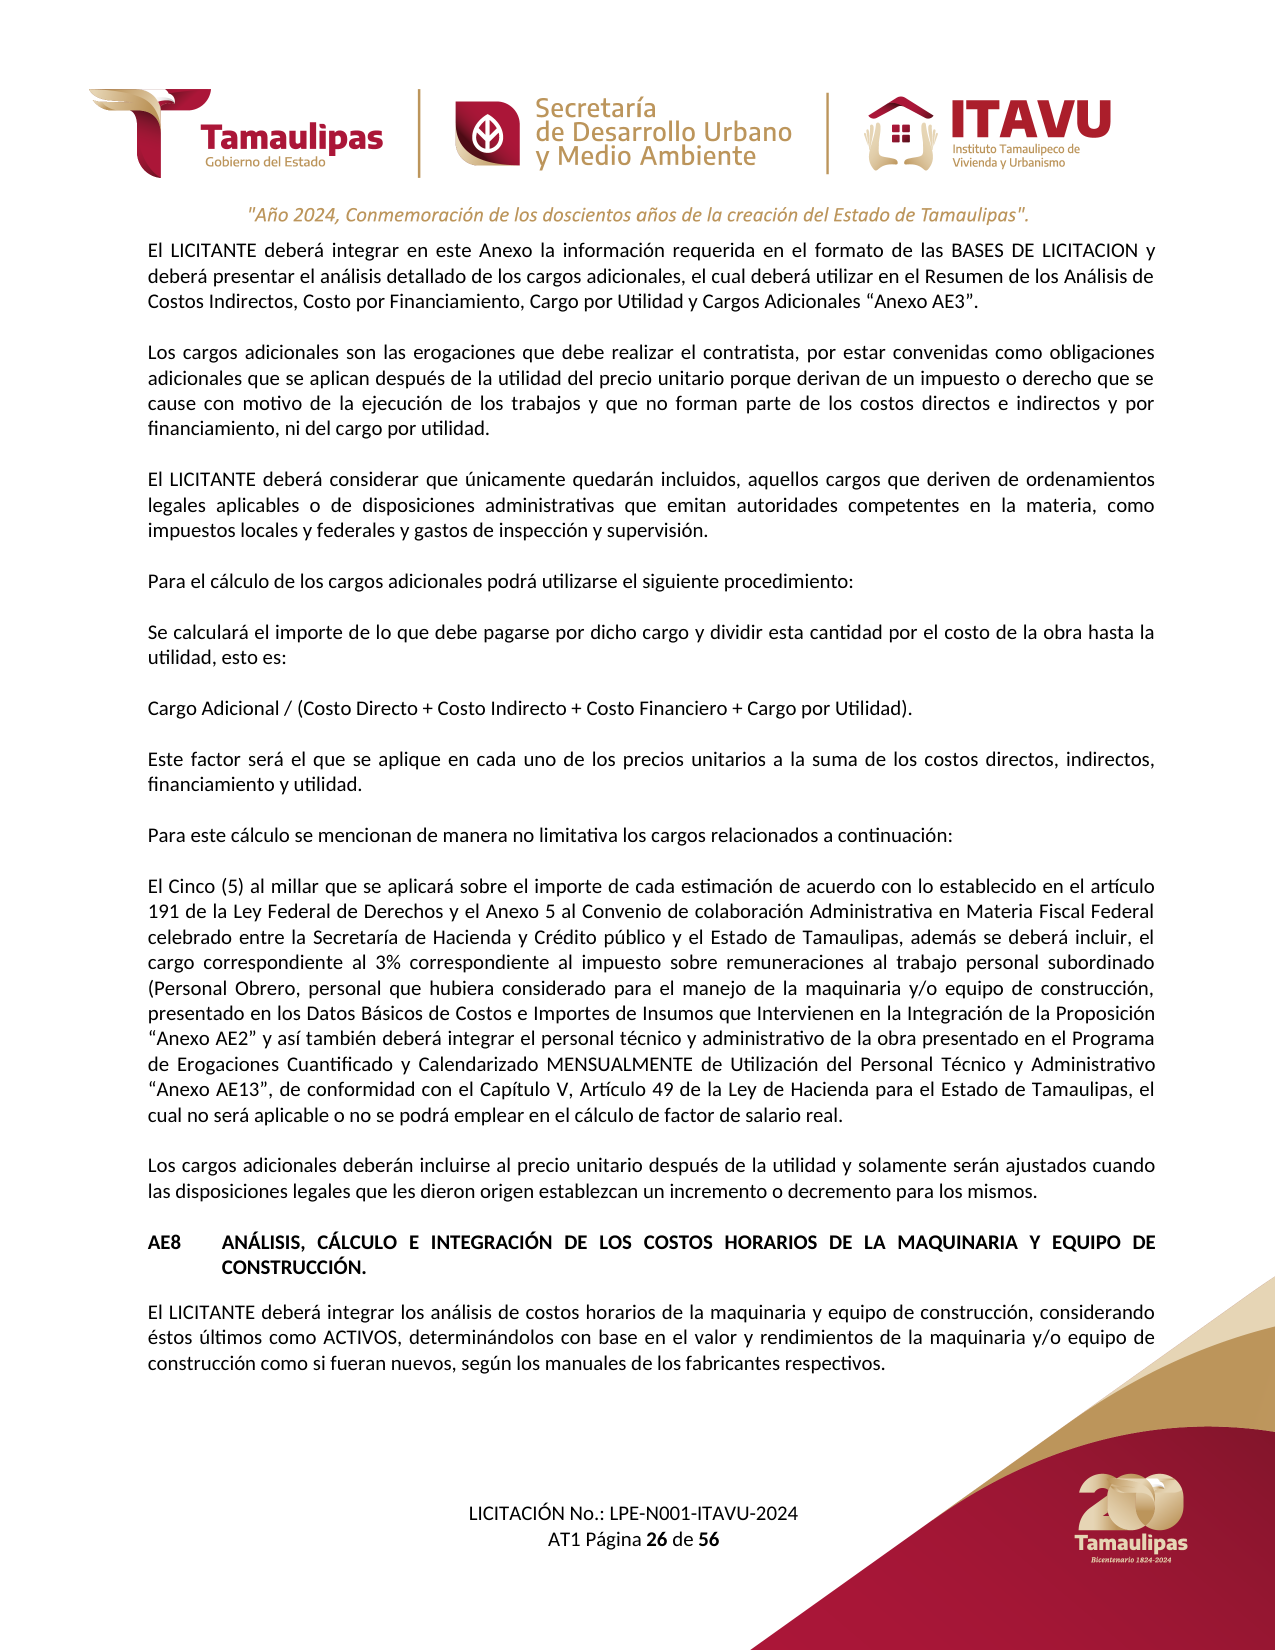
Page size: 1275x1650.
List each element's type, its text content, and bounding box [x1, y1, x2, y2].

text Los cargos adicionales son las erogaciones que debe realizar el contratista, por estar convenidas como obligaciones adicionales que se aplican después de la utilidad del precio unitario porque derivan de un impuesto o derecho que se cause con motivo de la ejecución de los trabajos y que no forman parte de los costos directos e indirectos y por financiamiento, ni del cargo por utilidad. [148, 339, 1157, 441]
text El Cinco (5) al millar que se aplicará sobre el importe de cada estimación de acuerdo con lo establecido en el artículo 191 de la Ley Federal de Derechos y el Anexo 5 al Convenio de colaboración Administrativa en Materia Fiscal Federal celebrado entre la Secretaría de Hacienda y Crédito público y el Estado de Tamaulipas, además se deberá incluir, el cargo correspondiente al 3% correspondiente al impuesto sobre remuneraciones al trabajo personal subordinado (Personal Obrero, personal que hubiera considerado para el manejo de la maquinaria y/o equipo de construcción, presentado en los Datos Básicos de Costos e Importes de Insumos que Intervienen en la Integración de la Proposición “Anexo AE2” y así también deberá integrar el personal técnico y administrativo de la obra presentado en el Programa de Erogaciones Cuantificado y Calendarizado MENSUALMENTE de Utilización del Personal Técnico y Administrativo “Anexo AE13”, de conformidad con el Capítulo V, Artículo 49 de la Ley de Hacienda para el Estado de Tamaulipas, el cual no será aplicable o no se podrá emplear en el cálculo de factor de salario real. [148, 873, 1157, 1127]
text Los cargos adicionales deberán incluirse al precio unitario después de la utilidad y solamente serán ajustados cuando las disposiciones legales que les dieron origen establezcan un incremento o decremento para los mismos. [148, 1153, 1157, 1203]
text El LICITANTE deberá integrar en este Anexo la información requerida en el formato de las BASES DE LICITACION y deberá presentar el análisis detallado de los cargos adicionales, el cual deberá utilizar en el Resumen de los Análisis de Costos Indirectos, Costo por Financiamiento, Cargo por Utilidad y Cargos Adicionales “Anexo AE3”. [148, 238, 1157, 314]
text Cargo Adicional / (Costo Directo + Costo Indirecto + Costo Financiero + Cargo por Utilidad). [148, 695, 1157, 721]
text El LICITANTE deberá considerar que únicamente quedarán incluidos, aquellos cargos que deriven de ordenamientos legales aplicables o de disposiciones administrativas que emitan autoridades competentes en la materia, como impuestos locales y federales y gastos de inspección y supervisión. [148, 466, 1157, 543]
text Para el cálculo de los cargos adicionales podrá utilizarse el siguiente procedimiento: [148, 568, 1157, 593]
text El LICITANTE deberá integrar los análisis de costos horarios de la maquinaria y equipo de construcción, considerando éstos últimos como ACTIVOS, determinándolos con base en el valor y rendimientos de la maquinaria y/o equipo de construcción como si fueran nuevos, según los manuales de los fabricantes respectivos. [148, 1299, 1157, 1375]
text Este factor será el que se aplique en cada uno de los precios unitarios a la suma de los costos directos, indirectos, financiamiento y utilidad. [148, 746, 1157, 797]
subtitle AE8 ANÁLISIS, CÁLCULO E INTEGRACIÓN DE LOS COSTOS HORARIOS DE LA MAQUINARIA Y EQUIPO DE CONSTRUCCIÓN. [148, 1229, 1157, 1280]
text Se calculará el importe de lo que debe pagarse por dicho cargo y dividir esta cantidad por el costo de la obra hasta la utilidad, esto es: [148, 619, 1157, 670]
picture [0, 0, 1275, 1650]
text Para este cálculo se mencionan de manera no limitativa los cargos relacionados a continuación: [148, 822, 1157, 848]
